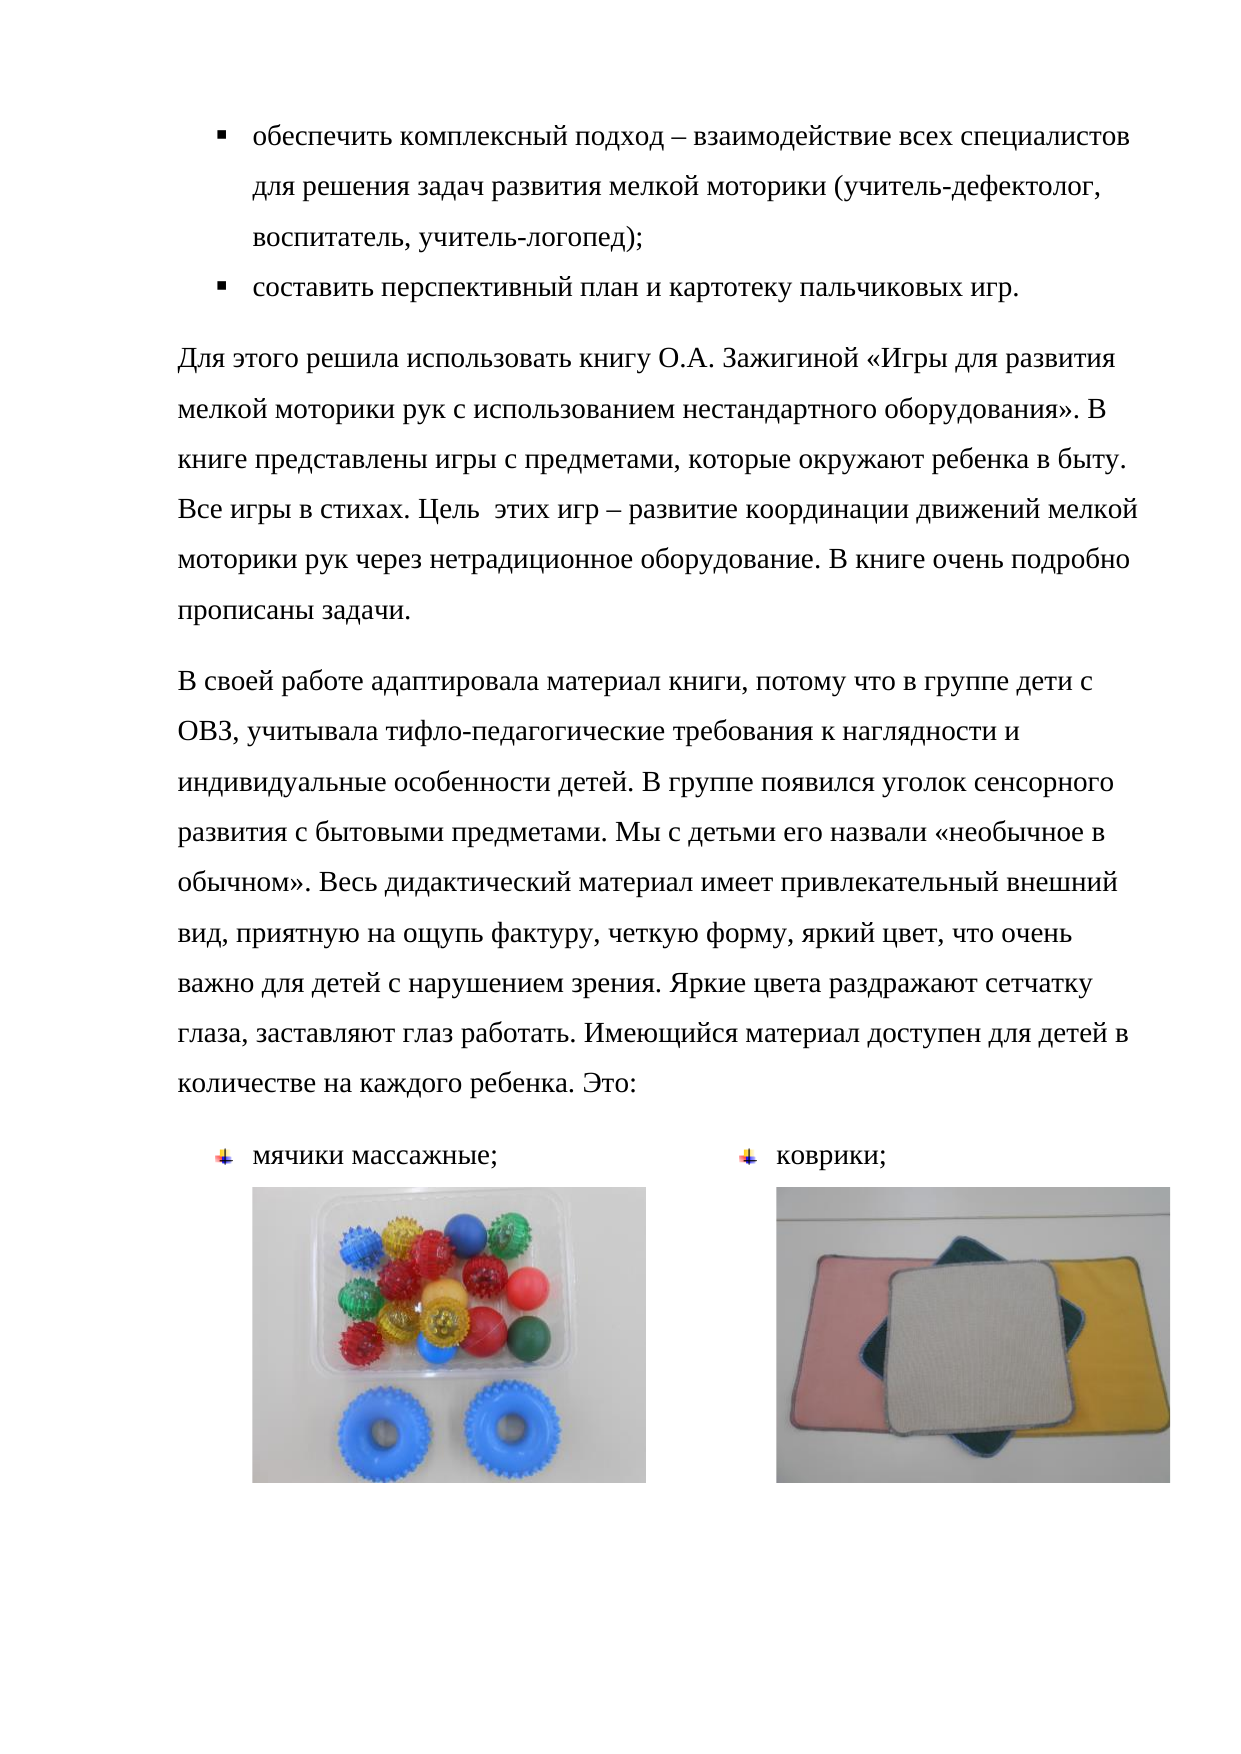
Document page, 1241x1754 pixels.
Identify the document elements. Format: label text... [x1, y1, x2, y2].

picture [215, 1147, 233, 1165]
picture [252, 1187, 646, 1483]
list мячики массажные; [215, 1137, 627, 1170]
picture [739, 1147, 757, 1165]
text Для этого решила использовать книгу О.А. Зажигиной «Игры для развития мелкой моторики рук с использованием нестандартного оборудования». В книге представлены игры с предметами, которые окружают ребенка в быту. Все игры в стихах. Цель этих игр – развитие координации движений мелкой моторики рук через нетрадиционное оборудование. В книге очень подробно прописаны задачи. [177, 340, 1152, 626]
list коврики; [739, 1137, 1152, 1170]
text В своей работе адаптировала материал книги, потому что в группе дети с ОВЗ, учитывала тифло-педагогические требования к наглядности и индивидуальные особенности детей. В группе появился уголок сенсорного развития с бытовыми предметами. Мы с детьми его назвали «необычное в обычном». Весь дидактический материал имеет привлекательный внешний вид, приятную на ощупь фактуру, четкую форму, яркий цвет, что очень важно для детей с нарушением зрения. Яркие цвета раздражают сетчатку глаза, заставляют глаз работать. Имеющийся материал доступен для детей в количестве на каждого ребенка. Это: [177, 663, 1152, 1099]
picture [776, 1187, 1171, 1483]
list обеспечить комплексный подход – взаимодействие всех специалистов для решения задач развития мелкой моторики (учитель-дефектолог, воспитатель, учитель-логопед); [215, 118, 1152, 252]
list составить перспективный план и картотеку пальчиковых игр. [215, 269, 1152, 303]
